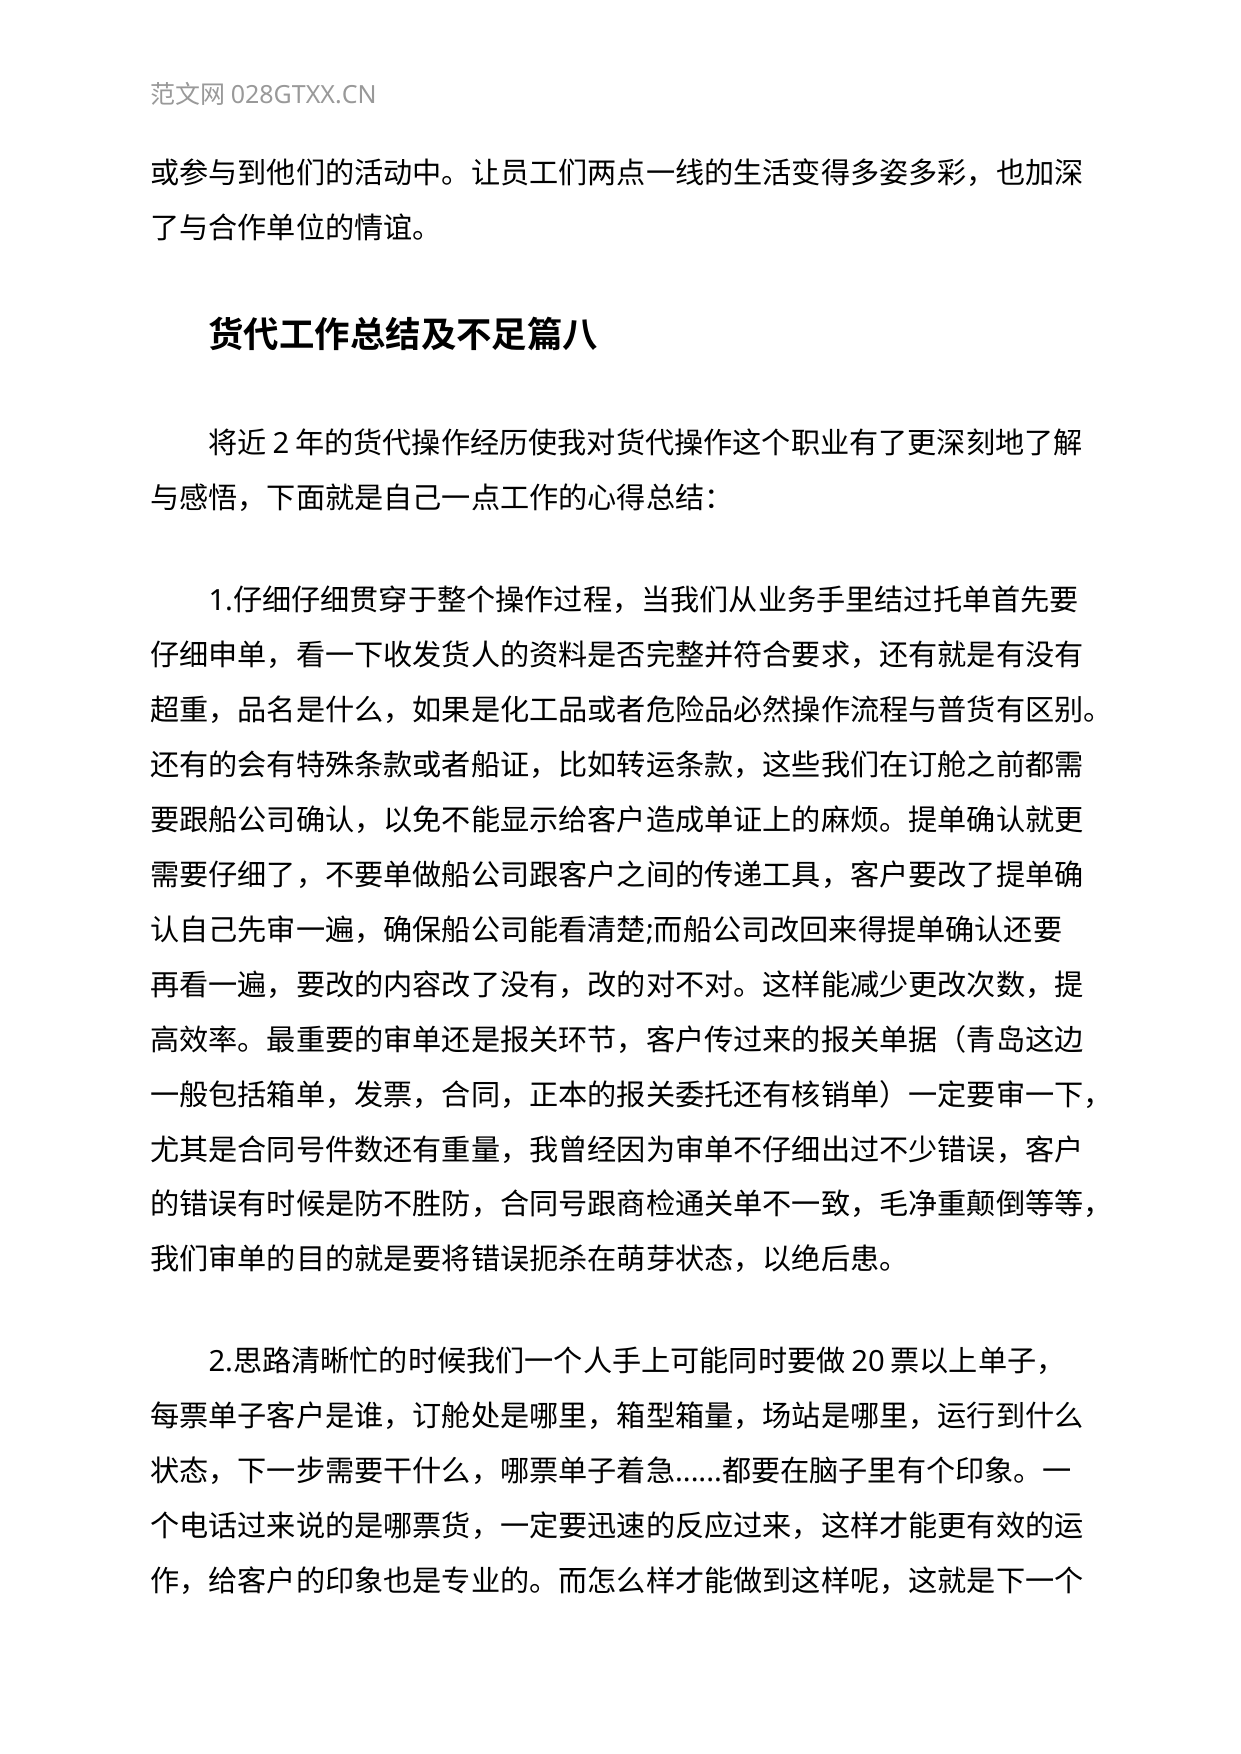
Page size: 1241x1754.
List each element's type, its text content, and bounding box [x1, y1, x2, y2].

text 1.仔细仔细贯穿于整个操作过程，当我们从业务手里结过托单首先要仔细申单，看一下收发货人的资料是否完整并符合要求，还有就是有没有超重，品名是什么，如果是化工品或者危险品必然操作流程与普货有区别。还有的会有特殊条款或者船证，比如转运条款，这些我们在订舱之前都需要跟船公司确认，以免不能显示给客户造成单证上的麻烦。提单确认就更需要仔细了，不要单做船公司跟客户之间的传递工具，客户要改了提单确认自己先审一遍，确保船公司能看清楚;而船公司改回来得提单确认还要再看一遍，要改的内容改了没有，改的对不对。这样能减少更改次数，提高效率。最重要的审单还是报关环节，客户传过来的报关单据（青岛这边一般包括箱单，发票，合同，正本的报关委托还有核销单）一定要审一下，尤其是合同号件数还有重量，我曾经因为审单不仔细出过不少错误，客户的错误有时候是防不胜防，合同号跟商检通关单不一致，毛净重颠倒等等，我们审单的目的就是要将错误扼杀在萌芽状态，以绝后患。 [150, 577, 1090, 1278]
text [150, 1338, 1090, 1600]
text 货代工作总结及不足篇八 [150, 307, 1090, 358]
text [150, 150, 1090, 247]
text 将近2年的货代操作经历使我对货代操作这个职业有了更深刻地了解与感悟，下面就是自己一点工作的心得总结： [150, 420, 1090, 517]
